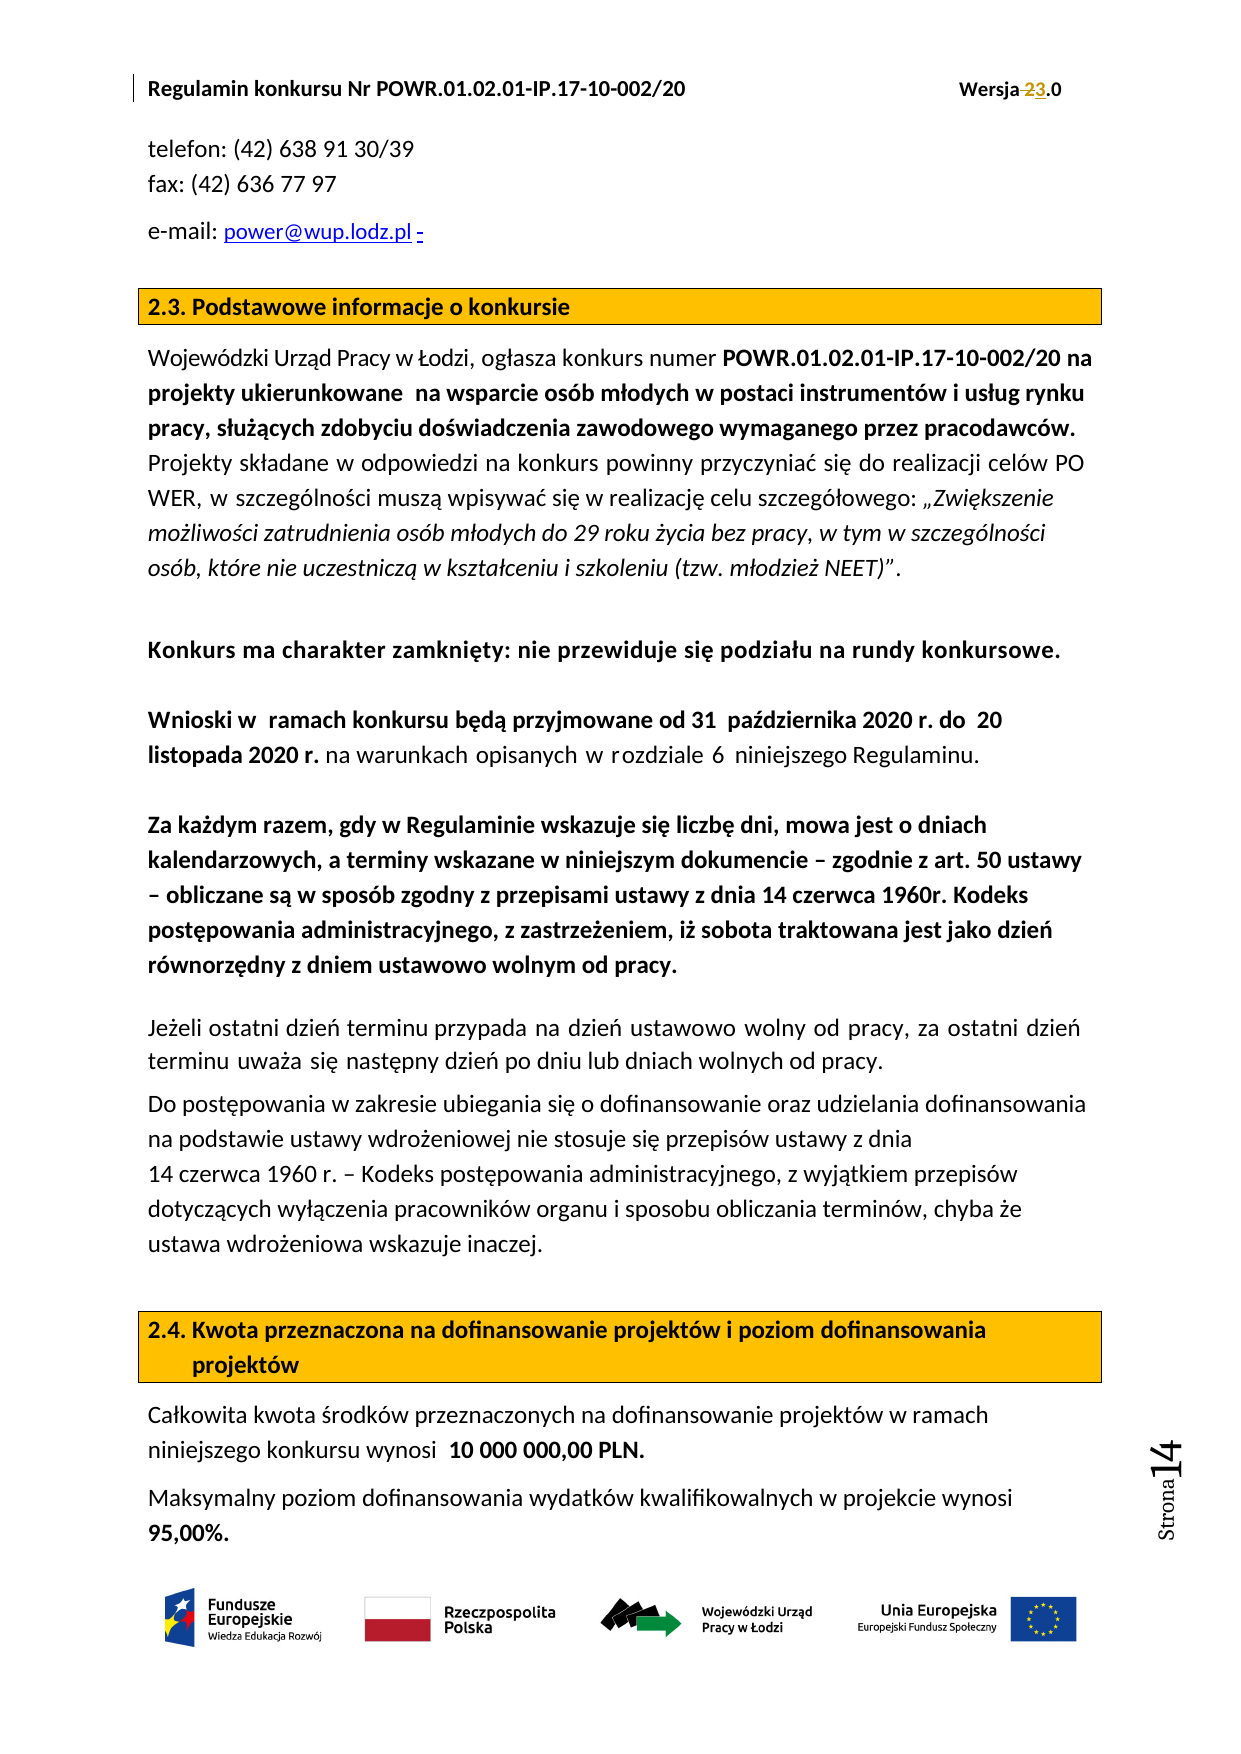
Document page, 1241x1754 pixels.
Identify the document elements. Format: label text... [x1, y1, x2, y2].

text Maksymalny poziom dofinansowania wydatków kwalifikowalnych w projekcie wynosi 95,00%. [148, 1482, 1093, 1548]
text Jeżeli ostatni dzień terminu przypada na dzień ustawowo wolny od pracy, za ostatni dzień terminu uważa się następny dzień po dniu lub dniach wolnych od pracy. [148, 1009, 1081, 1076]
list Do postępowania w zakresie ubiegania się o dofinansowanie oraz udzielania dofinansowania na podstawie ustawy wdrożeniowej nie stosuje się przepisów ustawy z dnia 14 czerwca 1960 r. – Kodeks postępowania administracyjnego, z wyjątkiem przepisów dotyczących wyłączenia pracowników organu i sposobu obliczania terminów, chyba że ustawa wdrożeniowa wskazuje inaczej. [148, 1088, 1093, 1259]
list Wnioski w ramach konkursu będą przyjmowane od 31 października 2020 r. do 20 listopada 2020 r. na warunkach opisanych w rozdziale 6 niniejszego Regulaminu. [148, 704, 1093, 770]
list Konkurs ma charakter zamknięty: nie przewiduje się podziału na rundy konkursowe. [148, 634, 1093, 665]
list fax: (42) 636 77 97 [148, 168, 1093, 198]
text Wojewódzki Urząd Pracy w Łodzi, ogłasza konkurs numer POWR.01.02.01-IP.17-10-002/20 na projekty ukierunkowane na wsparcie osób młodych w postaci instrumentów i usług rynku pracy, służących zdobyciu doświadczenia zawodowego wymaganego przez pracodawców. Projekty składane w odpowiedzi na konkurs powinny przyczyniać się do realizacji celów PO WER, w szczególności muszą wpisywać się w realizację celu szczegółowego: „Zwiększenie możliwości zatrudnienia osób młodych do 29 roku życia bez pracy, w tym w szczególności osób, które nie uczestniczą w kształceniu i szkoleniu (tzw. młodzież NEET)”. [148, 342, 1093, 582]
list Podstawowe informacje o konkursie [139, 289, 1101, 324]
list Kwota przeznaczona na dofinansowanie projektów i poziom dofinansowania projektów [139, 1312, 1101, 1382]
picture [147, 1567, 1093, 1664]
list telefon: (42) 638 91 30/39 [148, 133, 1093, 163]
text Całkowita kwota środków przeznaczonych na dofinansowanie projektów w ramach niniejszego konkursu wynosi 10 000 000,00 PLN. [148, 1399, 1093, 1465]
list Za każdym razem, gdy w Regulaminie wskazuje się liczbę dni, mowa jest o dniach kalendarzowych, a terminy wskazane w niniejszym dokumencie – zgodnie z art. 50 ustawy – obliczane są w sposób zgodny z przepisami ustawy z dnia 14 czerwca 1960r. Kodeks postępowania administracyjnego, z zastrzeżeniem, iż sobota traktowana jest jako dzień równorzędny z dniem ustawowo wolnym od pracy. [148, 809, 1093, 980]
text e-mail: power@wup.lodz.pl [148, 215, 1093, 246]
